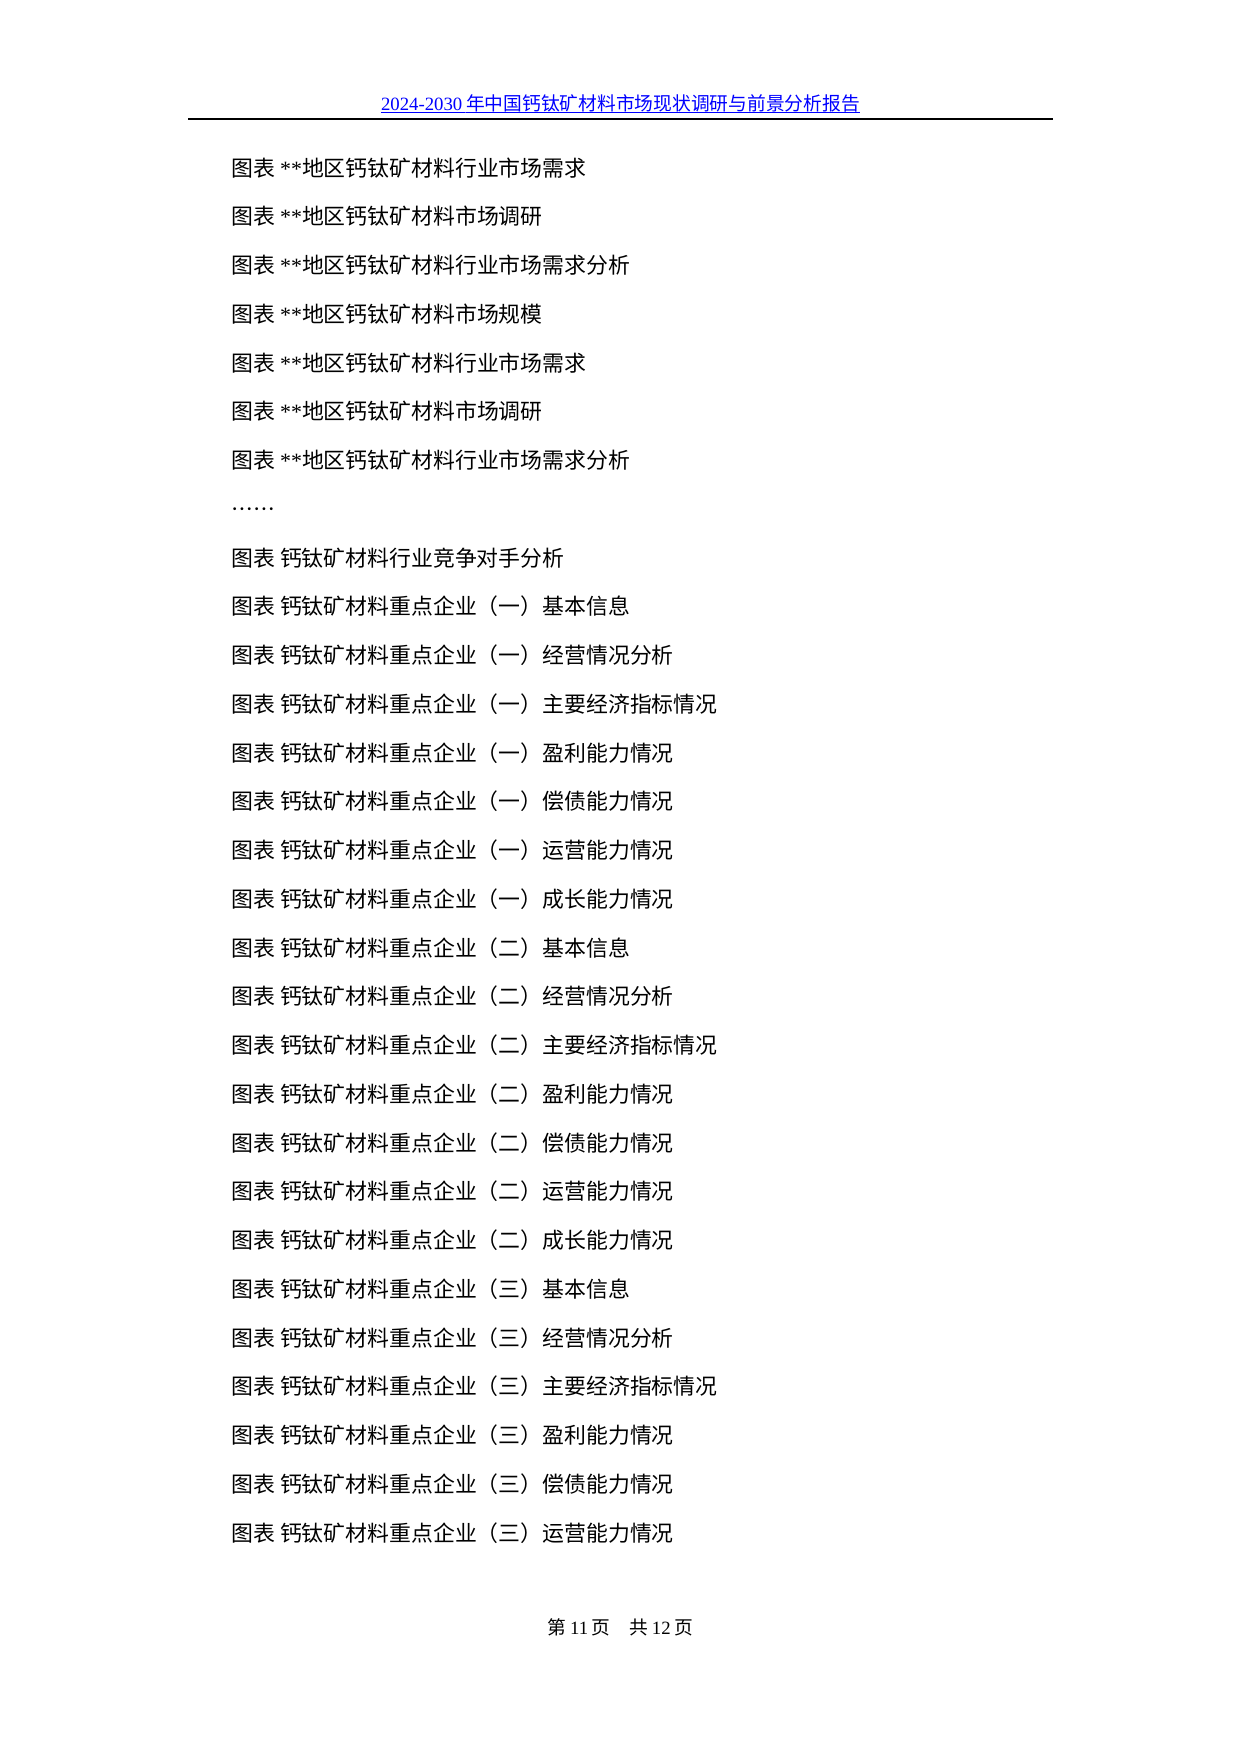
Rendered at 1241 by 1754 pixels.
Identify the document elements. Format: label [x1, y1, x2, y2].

text [187, 150, 1053, 1548]
